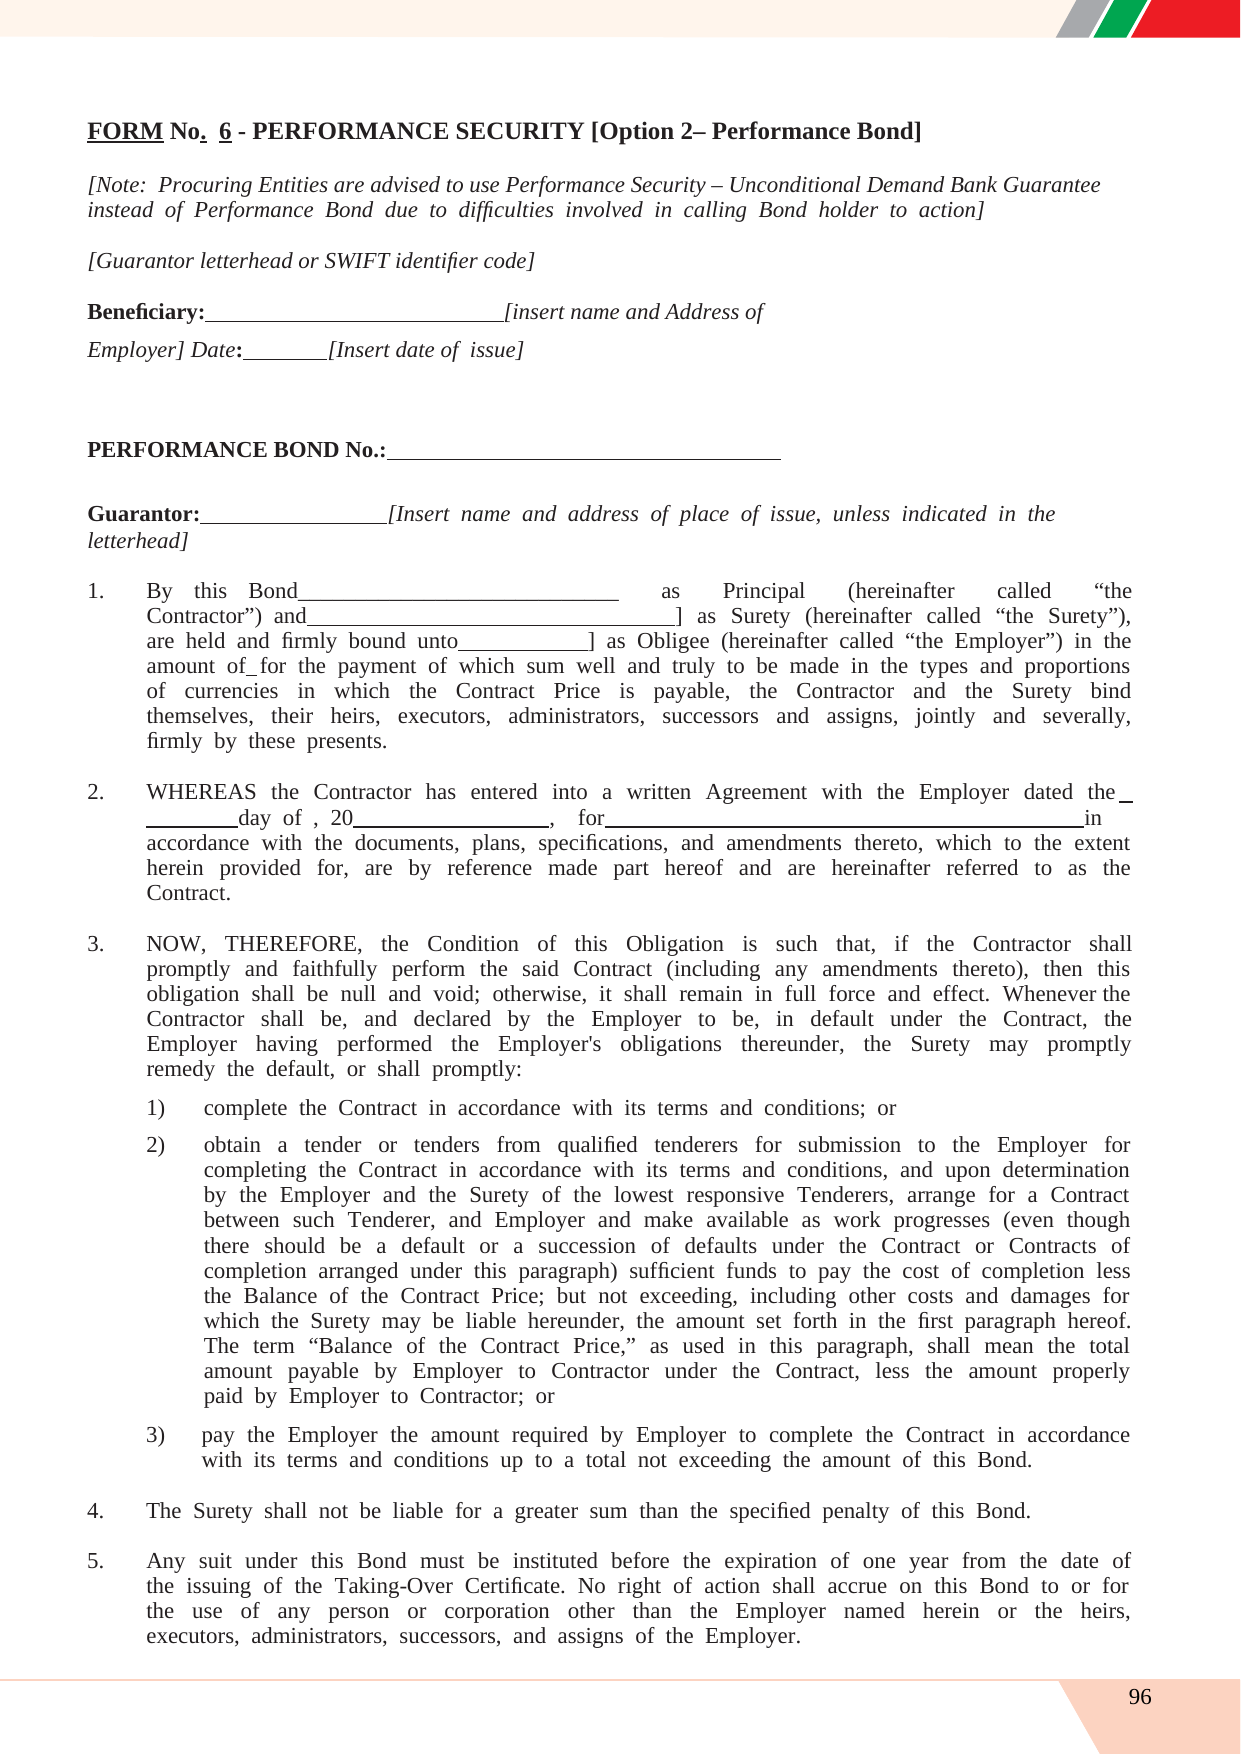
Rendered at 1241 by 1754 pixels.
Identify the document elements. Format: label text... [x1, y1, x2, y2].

list WHEREAS the Contractor has entered into a written Agreement with the Employer dated the day of , 20 , for in accordance with the documents, plans, speciﬁcations, and amendments thereto, which to the extent herein provided for, are by reference made part hereof and are hereinafter referred to as the Contract. [87, 780, 1133, 905]
list pay the Employer the amount required by Employer to complete the Contract in accordance with its terms and conditions up to a total not exceeding the amount of this Bond. [146, 1422, 1133, 1472]
list By this Bond____________________________ as Principal (hereinafter called “the Contractor”) and ] as Surety (hereinafter called “the Surety”), are held and ﬁrmly bound unto ] as Obligee (hereinafter called “the Employer”) in the amount of for the payment of which sum well and truly to be made in the types and proportions of currencies in which the Contract Price is payable, the Contractor and the Surety bind themselves, their heirs, executors, administrators, successors and assigns, jointly and severally, ﬁrmly by these presents. [87, 578, 1133, 754]
text Beneﬁciary: [insert name and Address of Employer] Date: [Insert date of issue] [87, 298, 839, 362]
list obtain a tender or tenders from qualiﬁed tenderers for submission to the Employer for completing the Contract in accordance with its terms and conditions, and upon determination by the Employer and the Surety of the lowest responsive Tenderers, arrange for a Contract between such Tenderer, and Employer and make available as work progresses (even though there should be a default or a succession of defaults under the Contract or Contracts of completion arranged under this paragraph) sufﬁcient funds to pay the cost of completion less the Balance of the Contract Price; but not exceeding, including other costs and damages for which the Surety may be liable hereunder, the amount set forth in the ﬁrst paragraph hereof. The term “Balance of the Contract Price,” as used in this paragraph, shall mean the total amount payable by Employer to Contractor under the Contract, less the amount properly paid by Employer to Contractor; or [146, 1133, 1133, 1409]
list The Surety shall not be liable for a greater sum than the speciﬁed penalty of this Bond. [87, 1497, 1165, 1523]
list complete the Contract in accordance with its terms and conditions; or [146, 1094, 1165, 1120]
text [Guarantor letterhead or SWIFT identiﬁer code] [87, 247, 1165, 274]
text Guarantor: [Insert name and address of place of issue, unless indicated in the letterhead] [87, 500, 1165, 553]
subtitle FORM No. 6 - PERFORMANCE SECURITY [Option 2– Performance Bond] [87, 116, 1165, 145]
subtitle PERFORMANCE BOND No.: [87, 436, 1165, 462]
list NOW, THEREFORE, the Condition of this Obligation is such that, if the Contractor shall promptly and faithfully perform the said Contract (including any amendments thereto), then this obligation shall be null and void; otherwise, it shall remain in full force and effect. Whenever the Contractor shall be, and declared by the Employer to be, in default under the Contract, the Employer having performed the Employer's obligations thereunder, the Surety may promptly remedy the default, or shall promptly: [87, 931, 1133, 1081]
text [Note: Procuring Entities are advised to use Performance Security – Unconditional Demand Bank Guarantee instead of Performance Bond due to difﬁculties involved in calling Bond holder to action] [87, 173, 1133, 223]
list Any suit under this Bond must be instituted before the expiration of one year from the date of the issuing of the Taking-Over Certiﬁcate. No right of action shall accrue on this Bond to or for the use of any person or corporation other than the Employer named herein or the heirs, executors, administrators, successors, and assigns of the Employer. [87, 1548, 1133, 1649]
